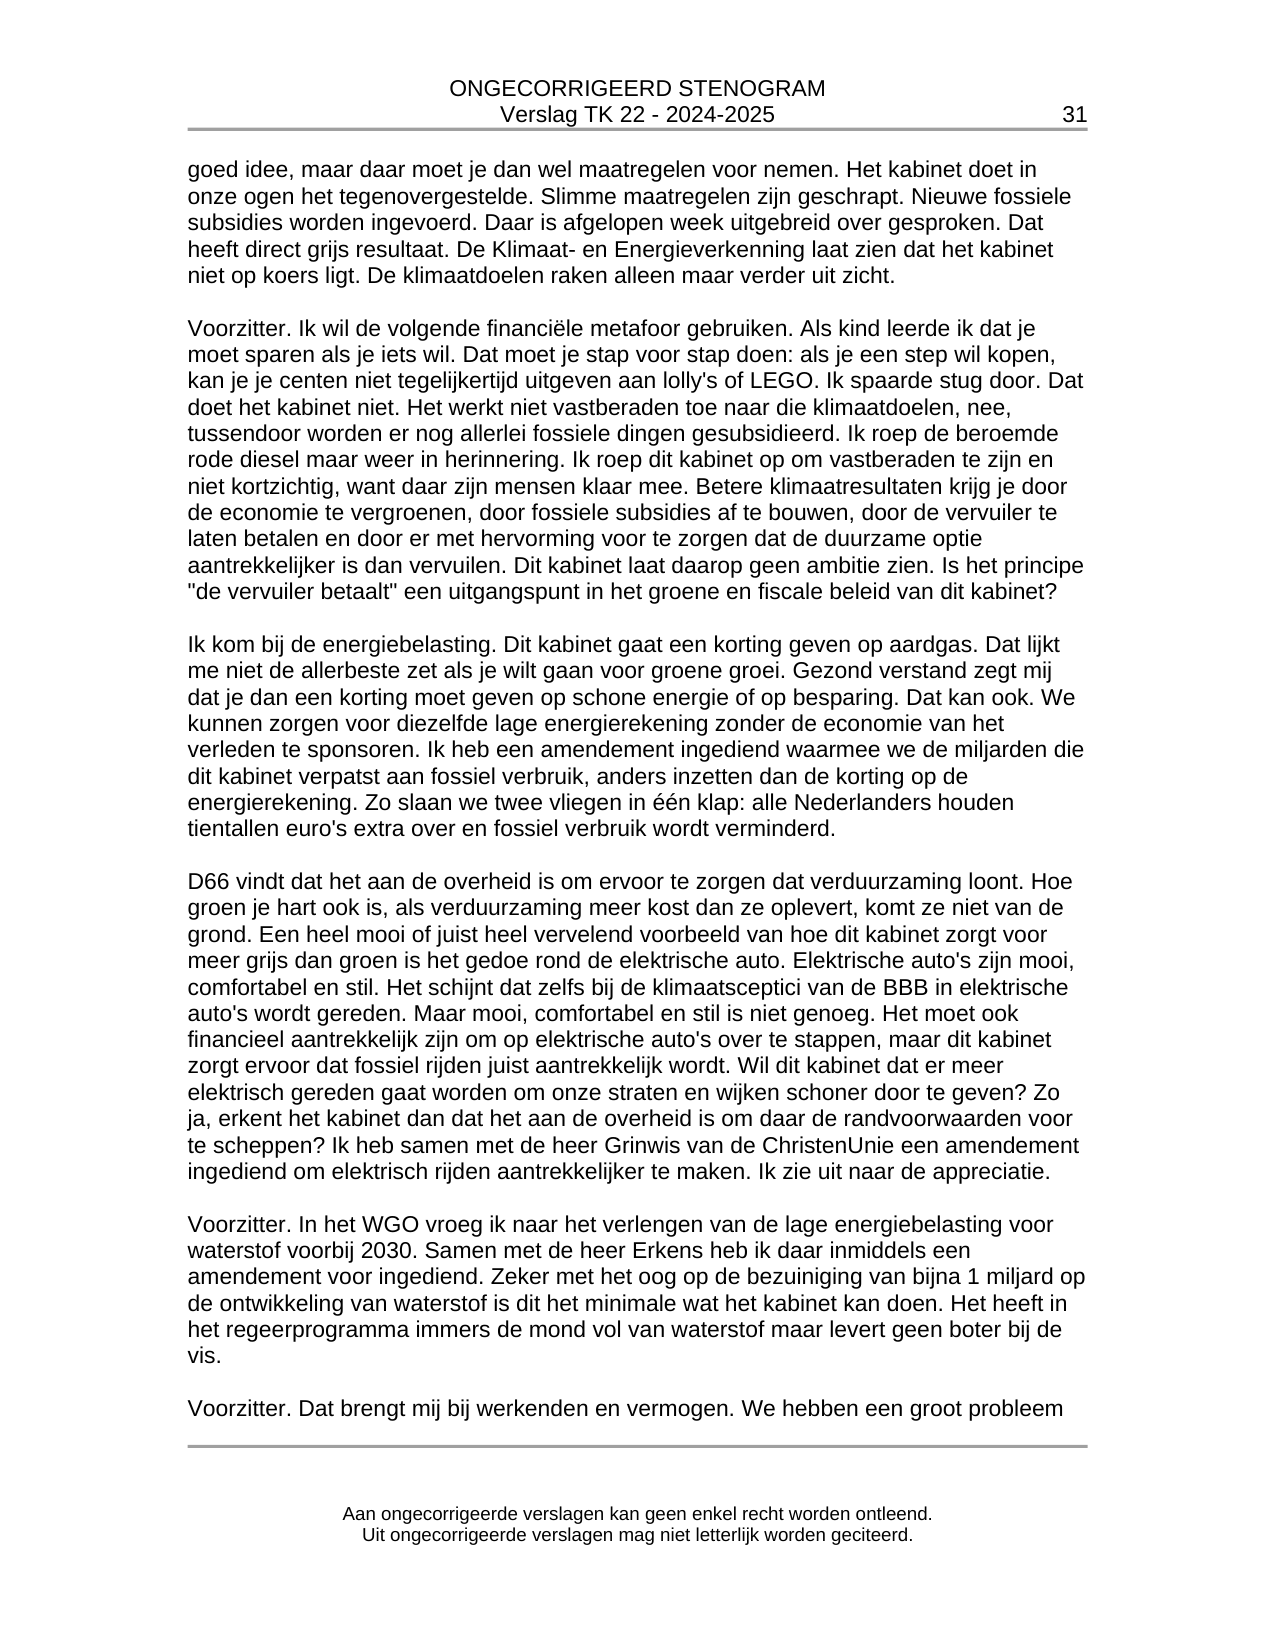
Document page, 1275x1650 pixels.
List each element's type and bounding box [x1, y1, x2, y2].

text [187, 156, 1087, 1421]
